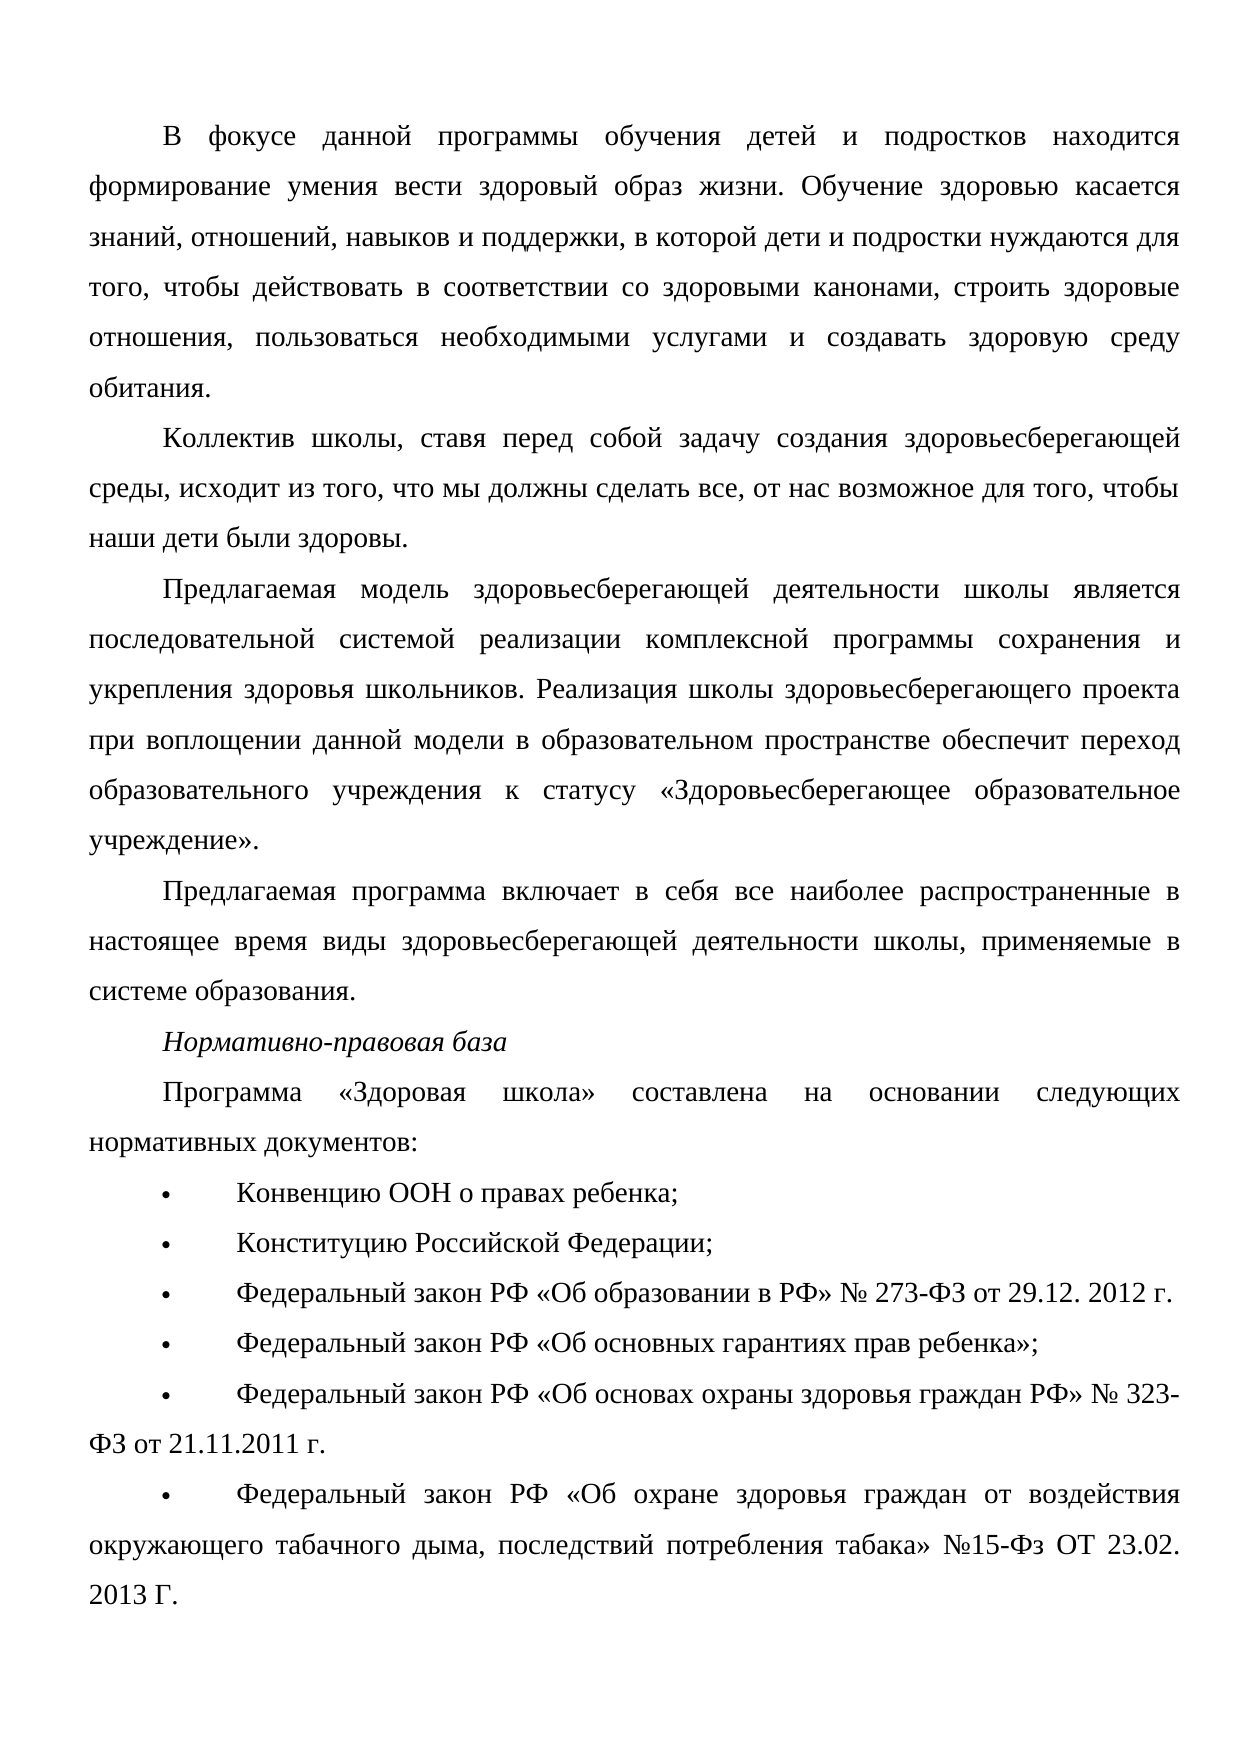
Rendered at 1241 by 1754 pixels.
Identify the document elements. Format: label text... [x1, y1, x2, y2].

list Федеральный закон РФ «Об основных гарантиях прав ребенка»; [89, 1326, 1181, 1359]
text Коллектив школы, ставя перед собой задачу создания здоровьесберегающей среды, исходит из того, что мы должны сделать все, от нас возможное для того, чтобы наши дети были здоровы. [89, 420, 1181, 554]
list Конвенцию ООН о правах ребенка; [89, 1175, 1181, 1208]
text Нормативно-правовая база [89, 1024, 1181, 1057]
list Федеральный закон РФ «Об образовании в РФ» № 273-ФЗ от 29.12. 2012 г. [89, 1275, 1181, 1309]
text Программа «Здоровая школа» составлена на основании следующих нормативных документов: [89, 1074, 1181, 1158]
list Федеральный закон РФ «Об основах охраны здоровья граждан РФ» № 323-ФЗ от 21.11.2011 г. [89, 1376, 1181, 1460]
text Предлагаемая модель здоровьесберегающей деятельности школы является последовательной системой реализации комплексной программы сохранения и укрепления здоровья школьников. Реализация школы здоровьесберегающего проекта при воплощении данной модели в образовательном пространстве обеспечит переход образовательного учреждения к статусу «Здоровьесберегающее образовательное учреждение». [89, 571, 1181, 856]
text Предлагаемая программа включает в себя все наиболее распространенные в настоящее время виды здоровьесберегающей деятельности школы, применяемые в системе образования. [89, 873, 1181, 1007]
list Конституцию Российской Федерации; [89, 1225, 1181, 1258]
list Федеральный закон РФ «Об охране здоровья граждан от воздействия окружающего табачного дыма, последствий потребления табака» №15-Фз ОТ 23.02. 2013 Г. [89, 1477, 1181, 1611]
text В фокусе данной программы обучения детей и подростков находится формирование умения вести здоровый образ жизни. Обучение здоровью касается знаний, отношений, навыков и поддержки, в которой дети и подростки нуждаются для того, чтобы действовать в соответствии со здоровыми канонами, строить здоровые отношения, пользоваться необходимыми услугами и создавать здоровую среду обитания. [89, 118, 1181, 403]
